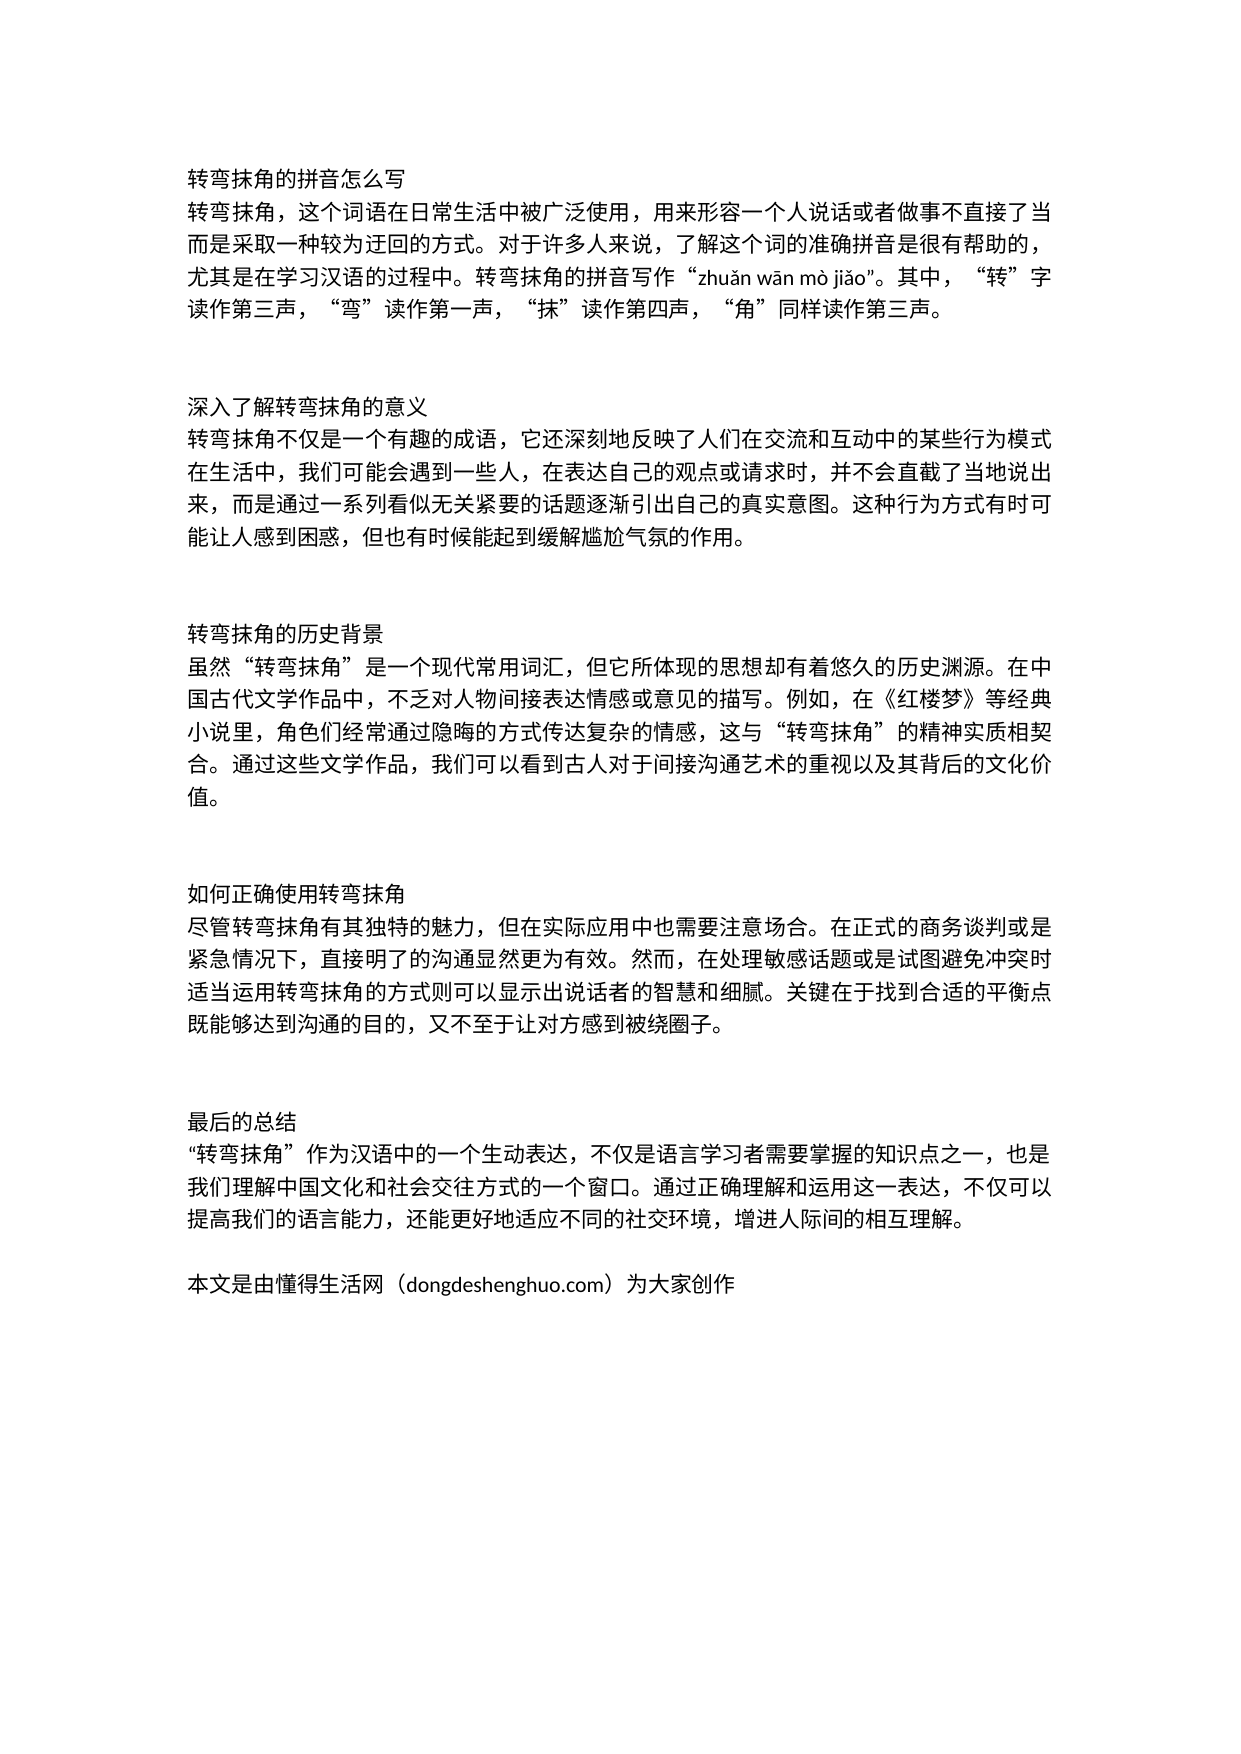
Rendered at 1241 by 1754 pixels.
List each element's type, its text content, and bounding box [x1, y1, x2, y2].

text “转弯抹角”作为汉语中的一个生动表达，不仅是语言学习者需要掌握的知识点之一，也是我们理解中国文化和社会交往方式的一个窗口。通过正确理解和运用这一表达，不仅可以提高我们的语言能力，还能更好地适应不同的社交环境，增进人际间的相互理解。 [187, 1137, 1053, 1234]
text 本文是由懂得生活网（dongdeshenghuo.com）为大家创作 [187, 1267, 1053, 1299]
text 转弯抹角的历史背景 [187, 617, 1053, 649]
text 尽管转弯抹角有其独特的魅力，但在实际应用中也需要注意场合。在正式的商务谈判或是紧急情况下，直接明了的沟通显然更为有效。然而，在处理敏感话题或是试图避免冲突时，适当运用转弯抹角的方式则可以显示出说话者的智慧和细腻。关键在于找到合适的平衡点，既能够达到沟通的目的，又不至于让对方感到被绕圈子。 [187, 909, 1053, 1039]
text 虽然“转弯抹角”是一个现代常用词汇，但它所体现的思想却有着悠久的历史渊源。在中国古代文学作品中，不乏对人物间接表达情感或意见的描写。例如，在《红楼梦》等经典小说里，角色们经常通过隐晦的方式传达复杂的情感，这与“转弯抹角”的精神实质相契合。通过这些文学作品，我们可以看到古人对于间接沟通艺术的重视以及其背后的文化价值。 [187, 649, 1053, 812]
text 转弯抹角，这个词语在日常生活中被广泛使用，用来形容一个人说话或者做事不直接了当，而是采取一种较为迂回的方式。对于许多人来说，了解这个词的准确拼音是很有帮助的，尤其是在学习汉语的过程中。转弯抹角的拼音写作“zhuǎn wān mò jiǎo”。其中，“转”字读作第三声，“弯”读作第一声，“抹”读作第四声，“角”同样读作第三声。 [187, 194, 1053, 324]
text 转弯抹角不仅是一个有趣的成语，它还深刻地反映了人们在交流和互动中的某些行为模式。在生活中，我们可能会遇到一些人，在表达自己的观点或请求时，并不会直截了当地说出来，而是通过一系列看似无关紧要的话题逐渐引出自己的真实意图。这种行为方式有时可能让人感到困惑，但也有时候能起到缓解尴尬气氛的作用。 [187, 422, 1053, 552]
text 如何正确使用转弯抹角 [187, 877, 1053, 909]
text 最后的总结 [187, 1104, 1053, 1137]
text 转弯抹角的拼音怎么写 [187, 162, 1053, 194]
text 深入了解转弯抹角的意义 [187, 389, 1053, 422]
